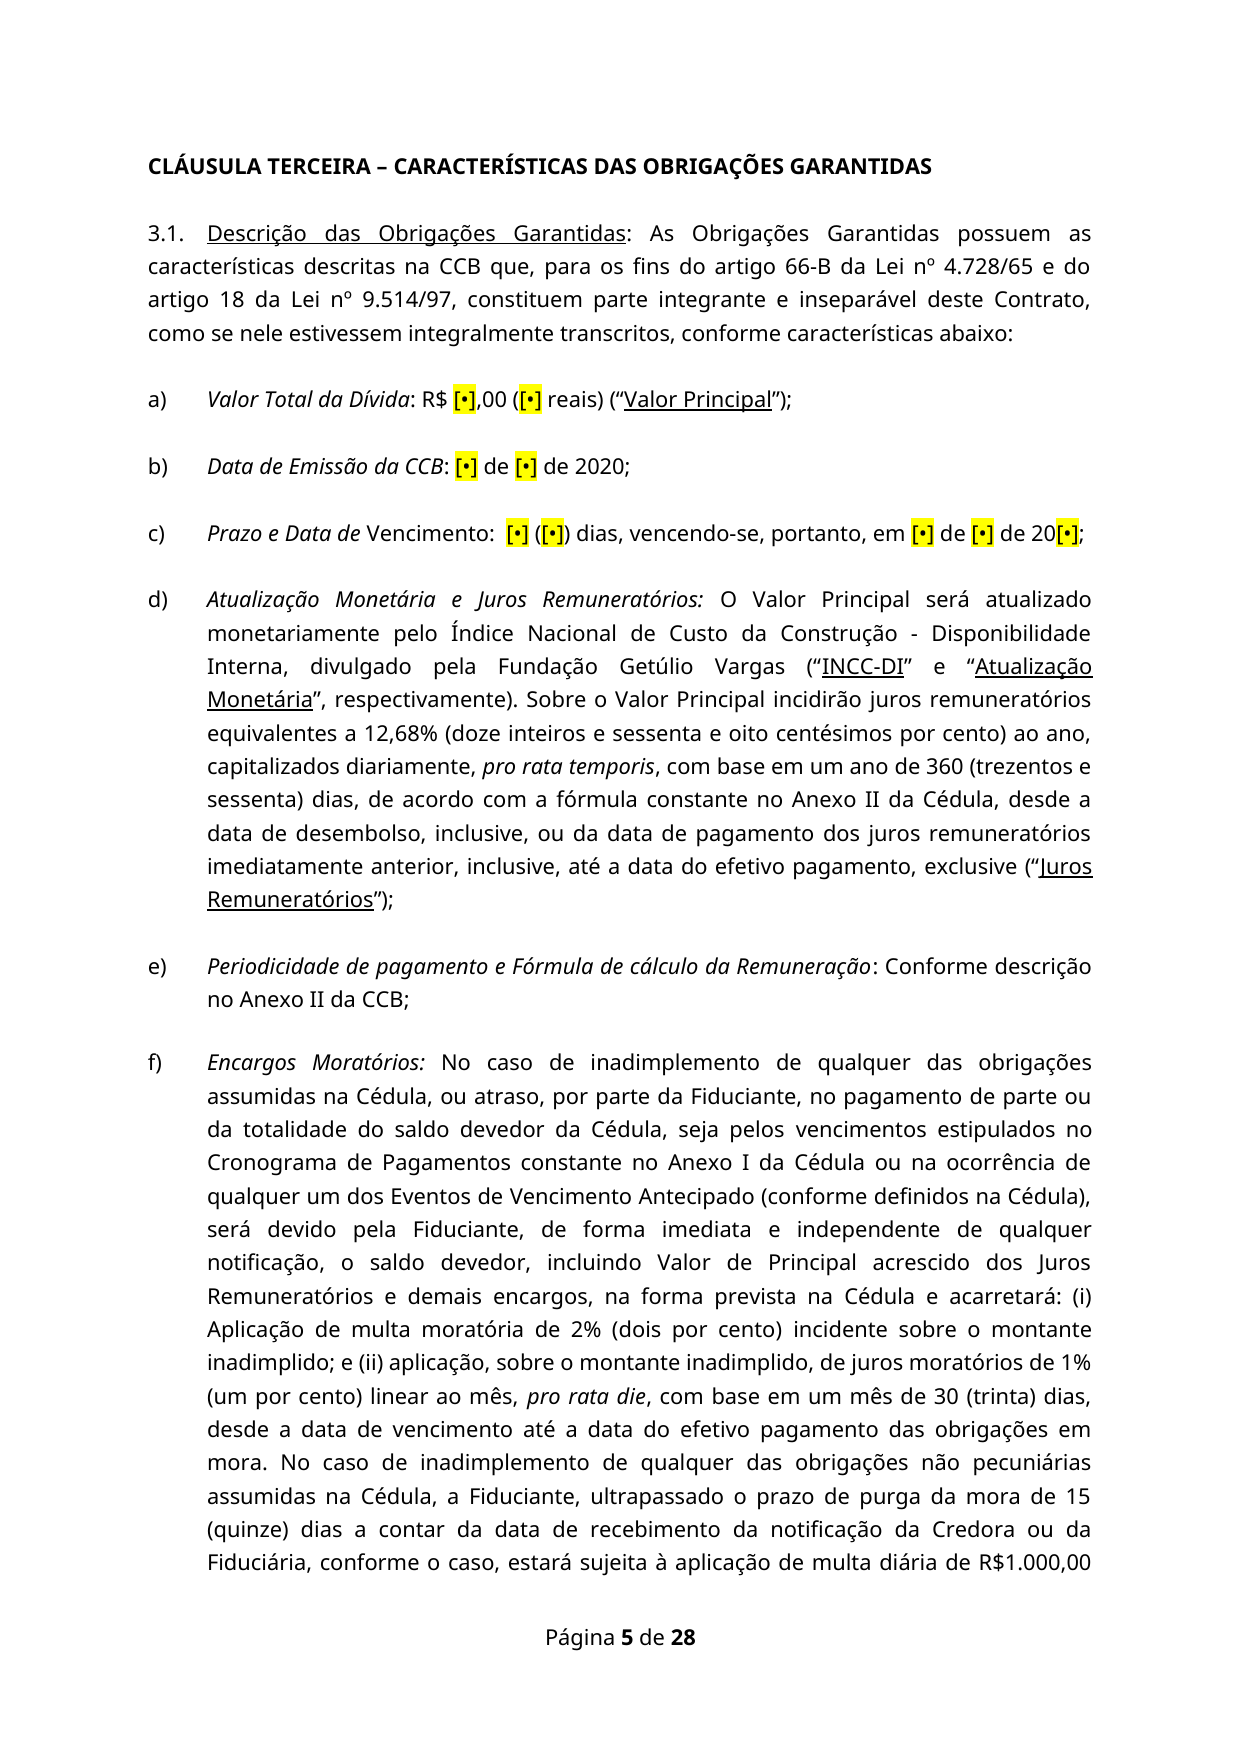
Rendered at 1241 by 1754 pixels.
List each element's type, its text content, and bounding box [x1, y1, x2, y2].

list Descrição das Obrigações Garantidas: As Obrigações Garantidas possuem as características descritas na CCB que, para os fins do artigo 66-B da Lei nº 4.728/65 e do artigo 18 da Lei nº 9.514/97, constituem parte integrante e inseparável deste Contrato, como se nele estivessem integralmente transcritos, conforme características abaixo: [148, 214, 1092, 348]
list Prazo e Data de Vencimento: [•] ([•]) dias, vencendo-se, portanto, em [•] de [•] de 20[•]; [148, 514, 1092, 548]
list Data de Emissão da CCB: [•] de [•] de 2020; [148, 448, 1092, 481]
list CLÁUSULA TERCEIRA – CARACTERÍSTICAS DAS OBRIGAÇÕES GARANTIDAS [148, 148, 1092, 181]
list Atualização Monetária e Juros Remuneratórios: O Valor Principal será atualizado monetariamente pelo Índice Nacional de Custo da Construção - Disponibilidade Interna, divulgado pela Fundação Getúlio Vargas (“INCC-DI” e “Atualização Monetária”, respectivamente). Sobre o Valor Principal incidirão juros remuneratórios equivalentes a 12,68% (doze inteiros e sessenta e oito centésimos por cento) ao ano, capitalizados diariamente, pro rata temporis, com base em um ano de 360 (trezentos e sessenta) dias, de acordo com a fórmula constante no Anexo II da Cédula, desde a data de desembolso, inclusive, ou da data de pagamento dos juros remuneratórios imediatamente anterior, inclusive, até a data do efetivo pagamento, exclusive (“Juros Remuneratórios”); [148, 581, 1092, 914]
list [148, 1044, 1092, 1577]
list Periodicidade de pagamento e Fórmula de cálculo da Remuneração: Conforme descrição no Anexo II da CCB; [148, 948, 1092, 1014]
list Valor Total da Dívida: R$ [•],00 ([•] reais) (“Valor Principal”); [148, 381, 1092, 414]
